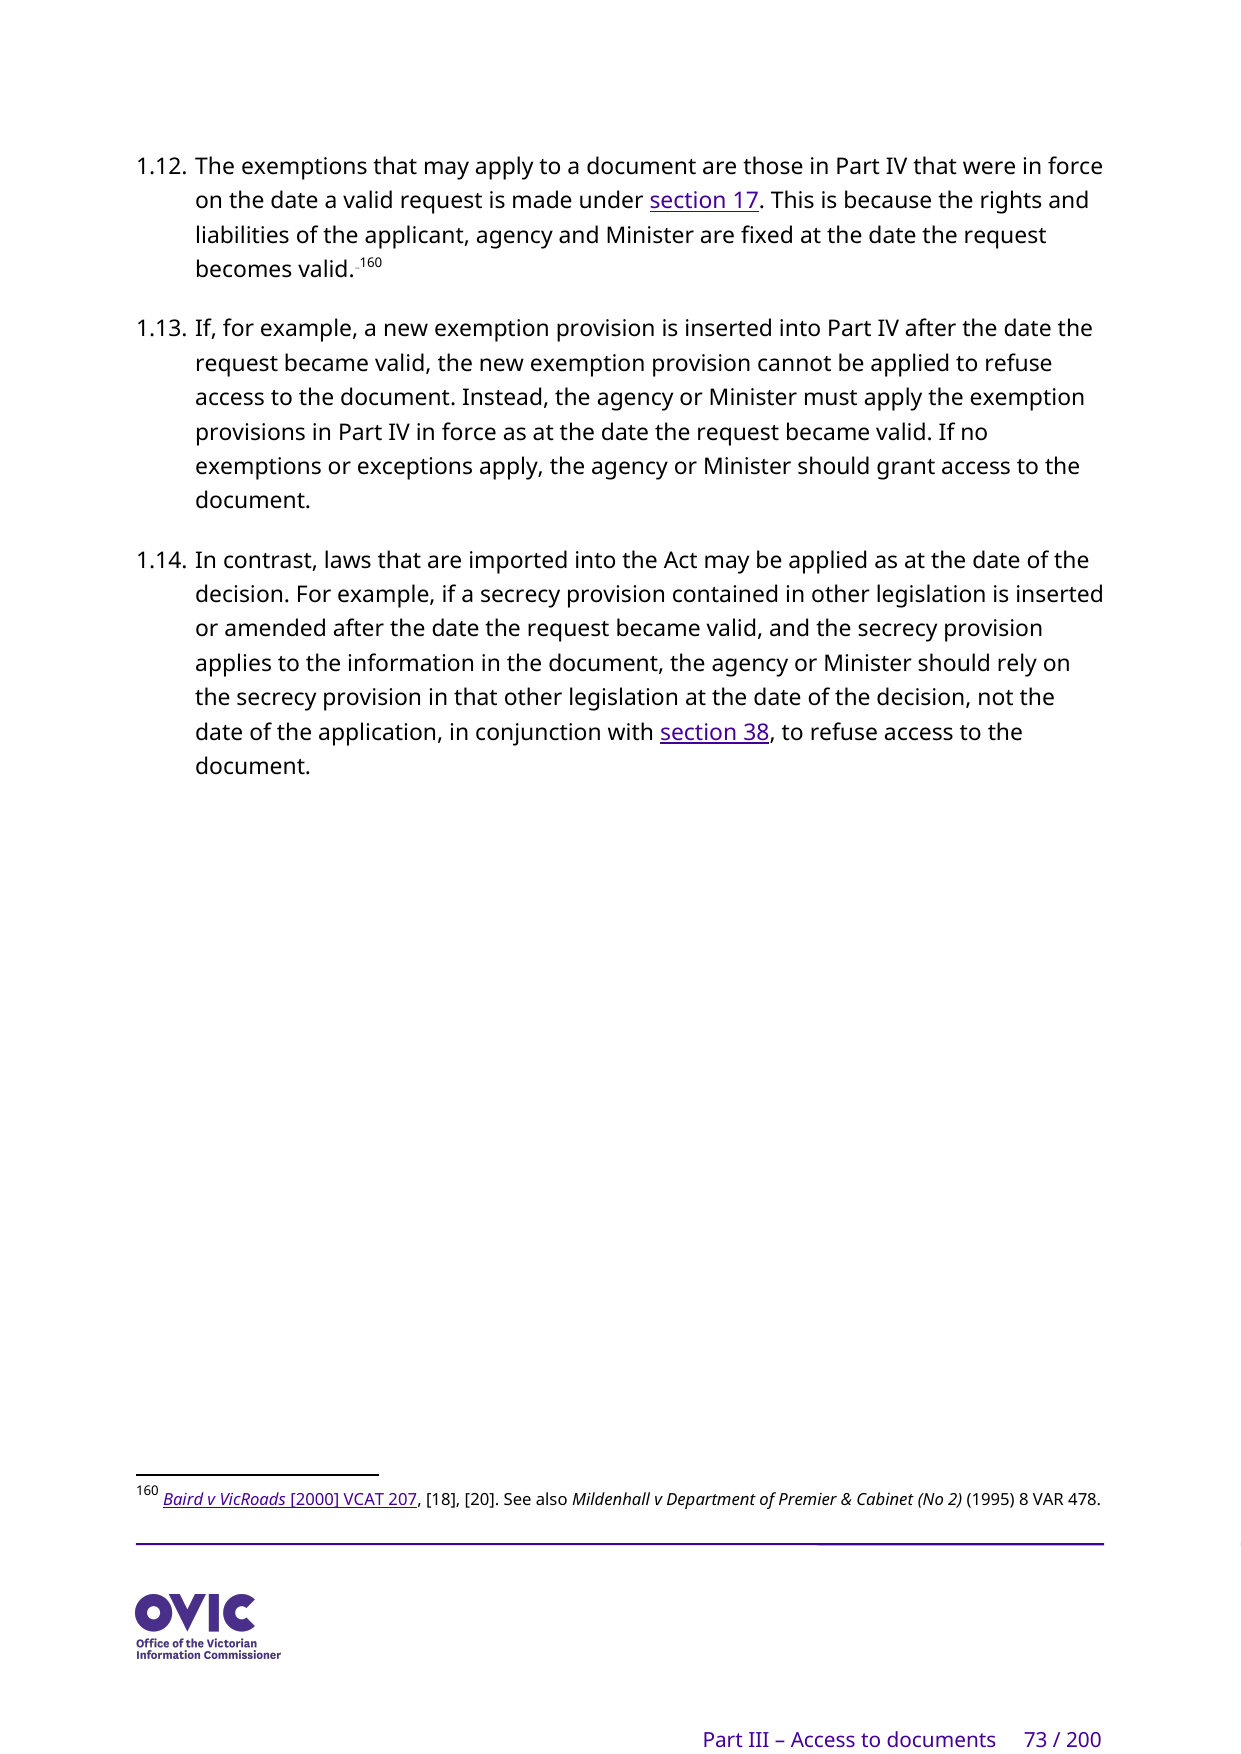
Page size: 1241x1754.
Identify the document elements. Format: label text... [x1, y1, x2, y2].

list In contrast, laws that are imported into the Act may be applied as at the date of the decision. For example, if a secrecy provision contained in other legislation is inserted or amended after the date the request became valid, and the secrecy provision applies to the information in the document, the agency or Minister should rely on the secrecy provision in that other legislation at the date of the decision, not the date of the application, in conjunction with section 38, to refuse access to the document. [136, 543, 1104, 781]
list The exemptions that may apply to a document are those in Part IV that were in force on the date a valid request is made under section 17. This is because the rights and liabilities of the applicant, agency and Minister are fixed at the date the request becomes valid.159F [136, 150, 1104, 284]
picture [135, 1594, 281, 1659]
list If, for example, a new exemption provision is inserted into Part IV after the date the request became valid, the new exemption provision cannot be applied to refuse access to the document. Instead, the agency or Minister must apply the exemption provisions in Part IV in force as at the date the request became valid. If no exemptions or exceptions apply, the agency or Minister should grant access to the document. [136, 312, 1104, 515]
